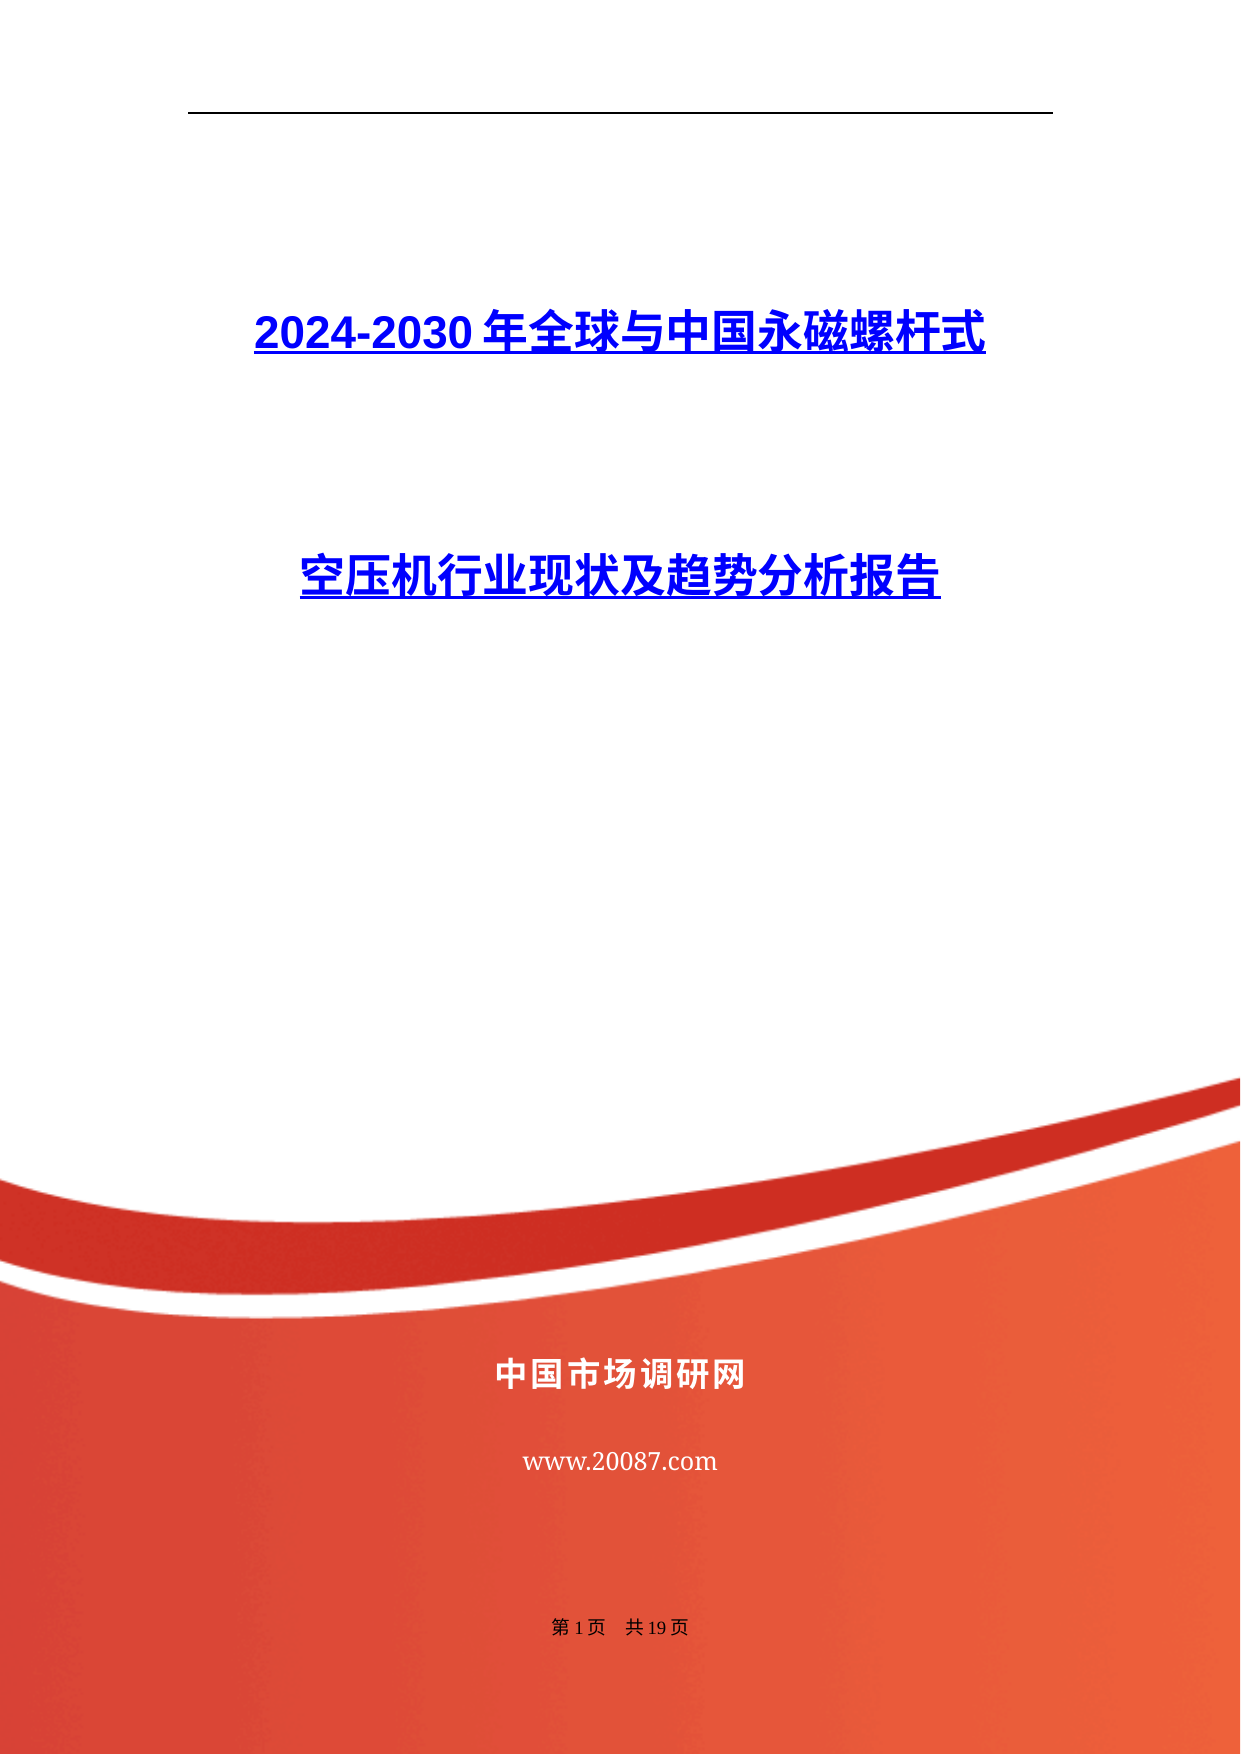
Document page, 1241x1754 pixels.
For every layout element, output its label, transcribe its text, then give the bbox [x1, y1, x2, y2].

picture [0, 1006, 1241, 1754]
table_header 2024-2030年全球与中国永磁螺杆式空压机行业现状及趋势分析报告 [188, 207, 1053, 773]
subtitle 中国市场调研网 [187, 1339, 1053, 1404]
text www.20087.com [187, 1428, 1053, 1493]
